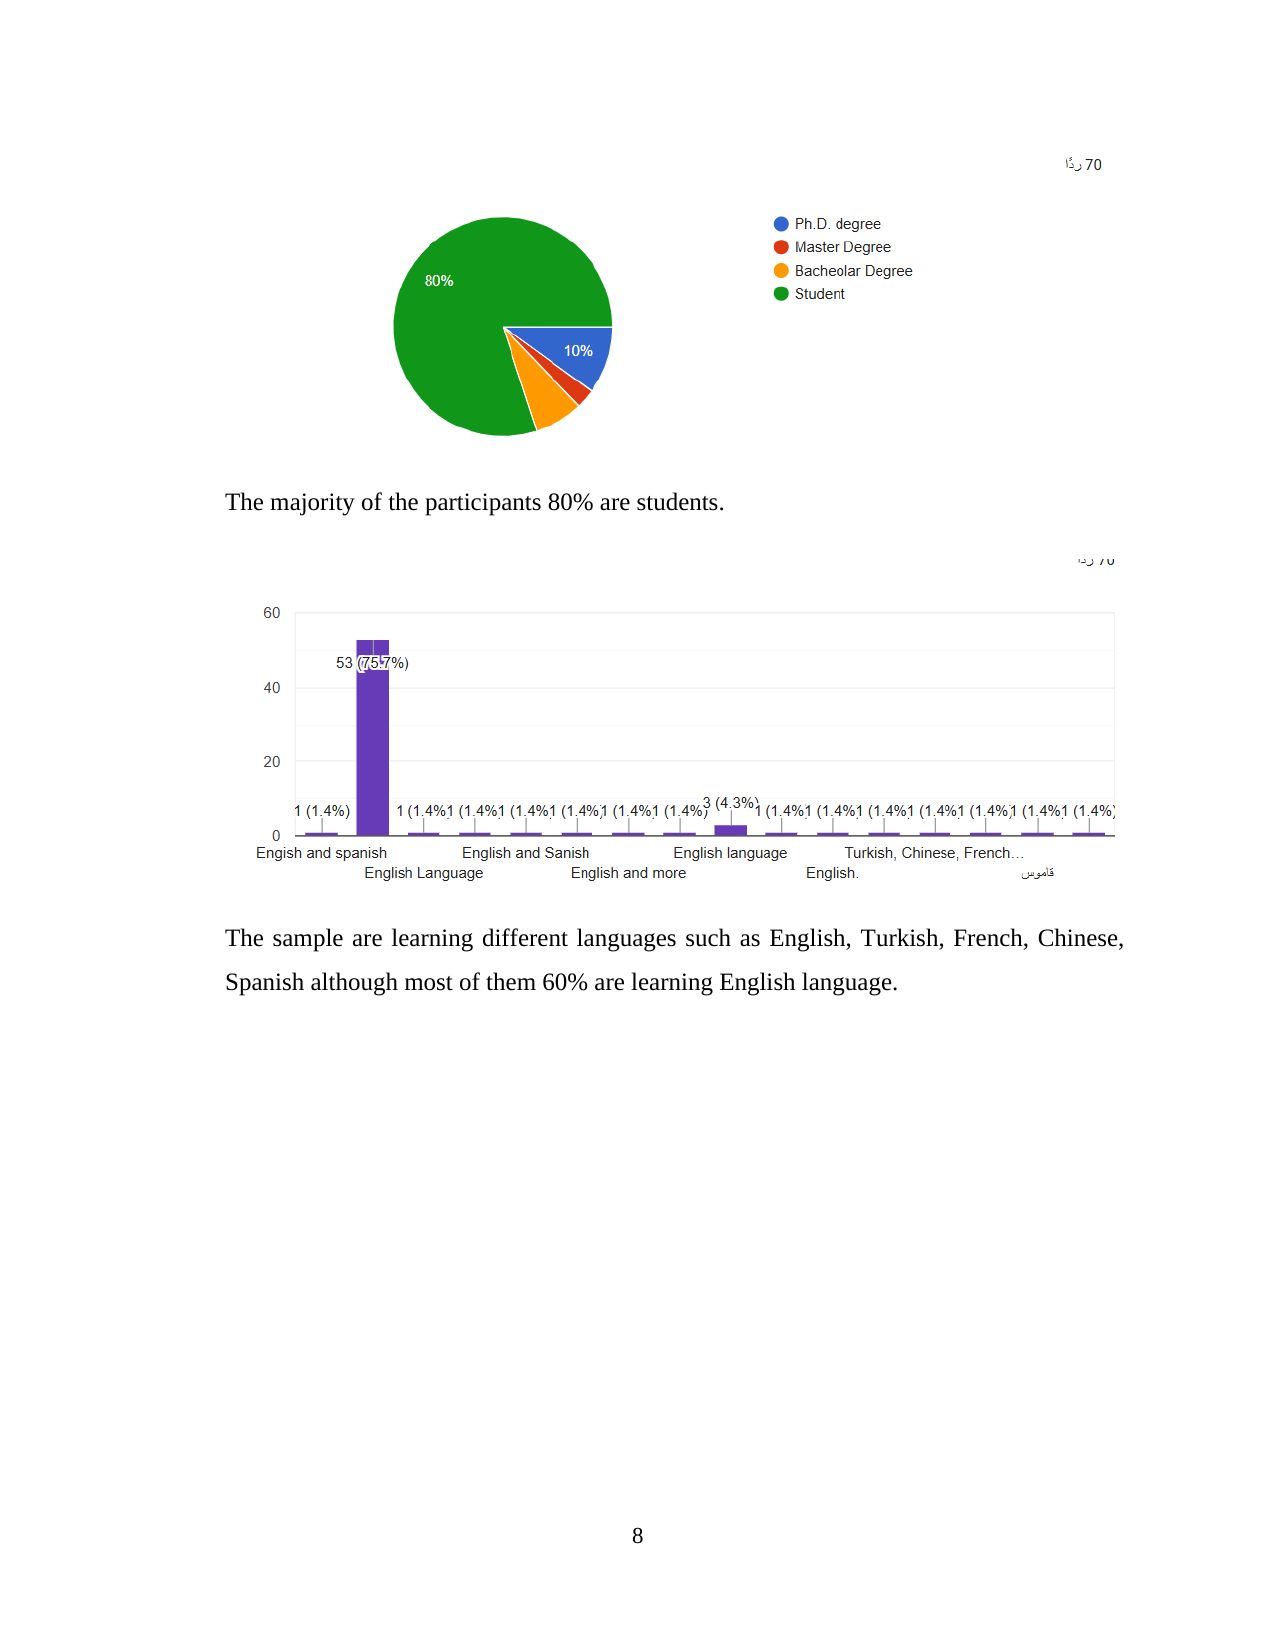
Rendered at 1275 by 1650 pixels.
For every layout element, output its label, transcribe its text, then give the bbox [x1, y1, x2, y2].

text The sample are learning different languages such as English, Turkish, French, Chinese, Spanish although most of them 60% are learning English language. [225, 909, 1125, 995]
text The majority of the participants 80% are students. [225, 473, 1125, 516]
picture [225, 150, 1125, 473]
picture [225, 559, 1125, 909]
